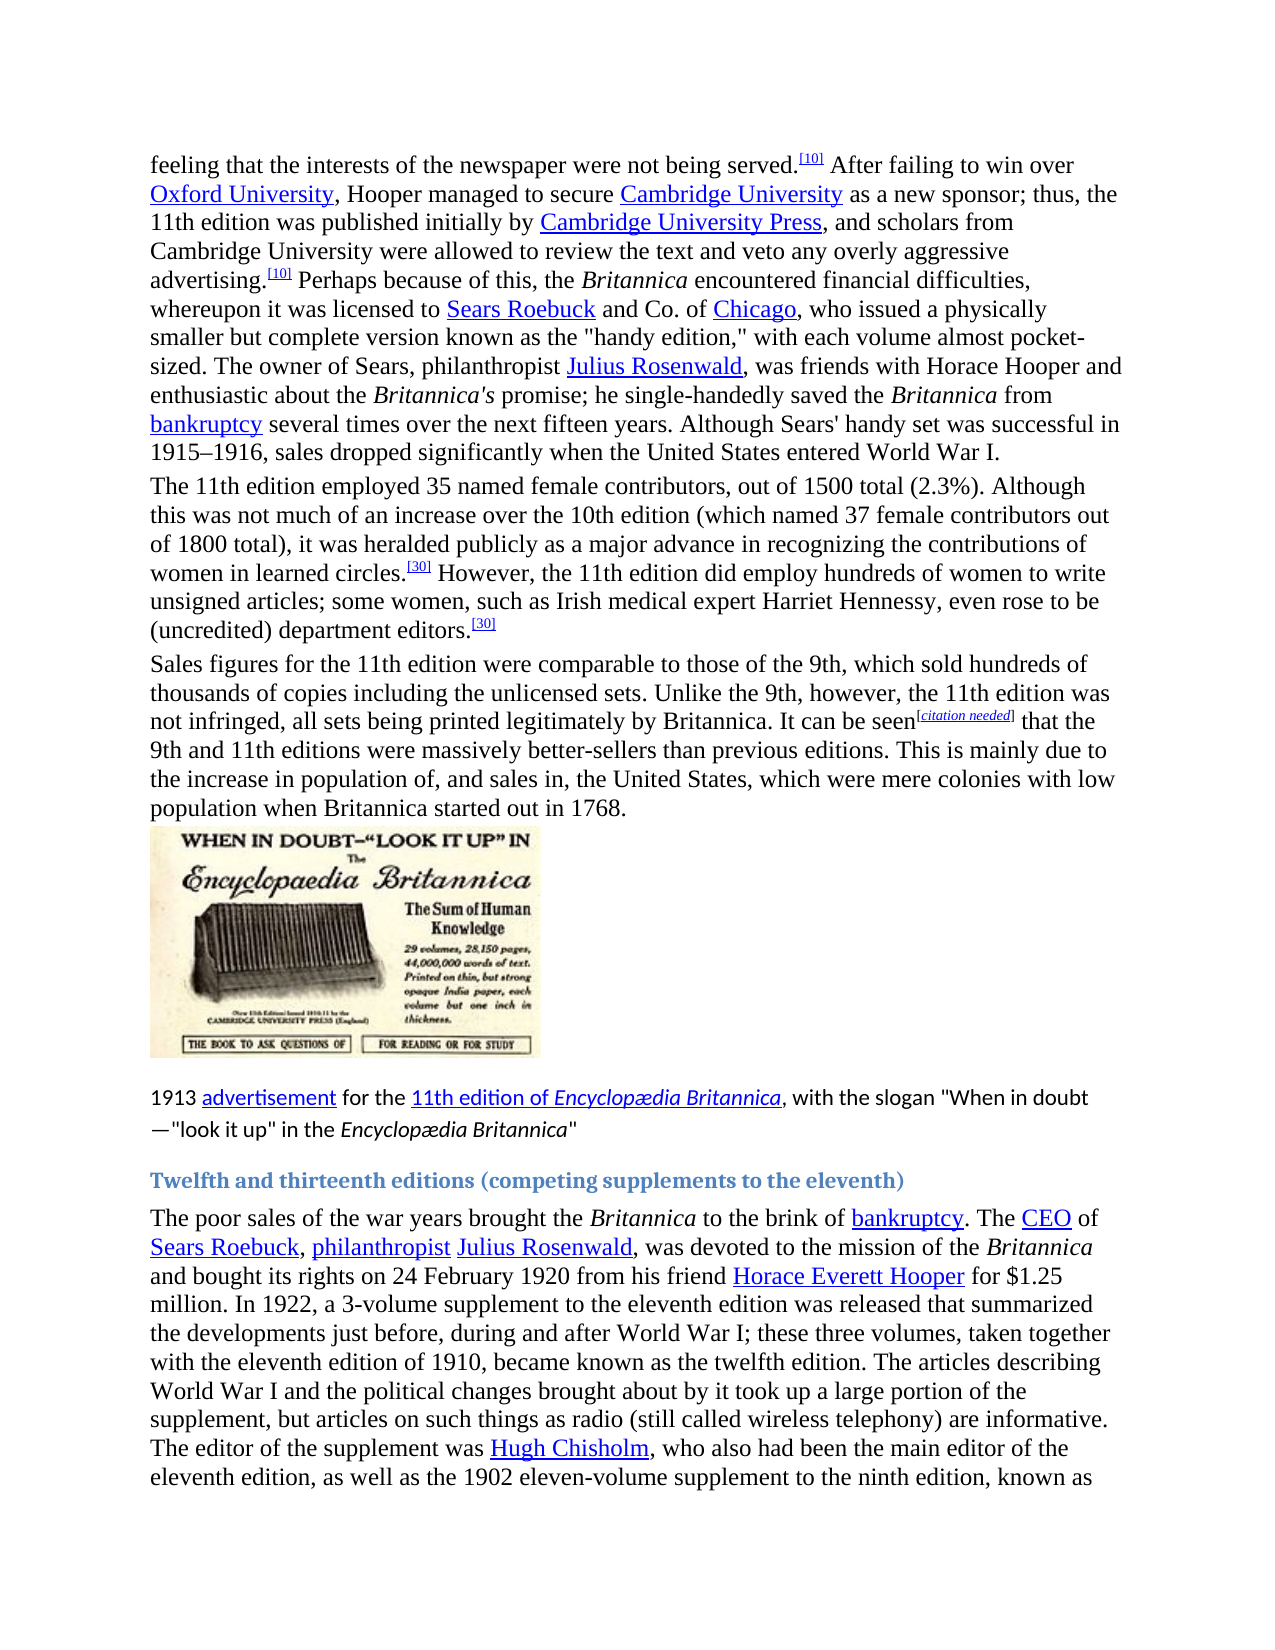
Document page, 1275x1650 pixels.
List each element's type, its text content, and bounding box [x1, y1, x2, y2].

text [150, 150, 1125, 466]
text 1913 advertisement for the 11th edition of Encyclopædia Britannica, with the slogan "When in doubt—"look it up" in the Encyclopædia Britannica" [150, 1083, 1125, 1143]
text The 11th edition employed 35 named female contributors, out of 1500 total (2.3%). Although this was not much of an increase over the 10th edition (which named 37 female contributors out of 1800 total), it was heralded publicly as a major advance in recognizing the contributions of women in learned circles.[30] However, the 11th edition did employ hundreds of women to write unsigned articles; some women, such as Irish medical expert Harriet Hennessy, even rose to be (uncredited) department editors.[30] [150, 471, 1125, 644]
subtitle Twelfth and thirteenth editions (competing supplements to the eleventh) [150, 1168, 1125, 1194]
text Sales figures for the 11th edition were comparable to those of the 9th, which sold hundreds of thousands of copies including the unlicensed sets. Unlike the 9th, however, the 11th edition was not infringed, all sets being printed legitimately by Britannica. It can be seen[citation needed] that the 9th and 11th editions were massively better-sellers than previous editions. This is mainly due to the increase in population of, and sales in, the United States, which were mere colonies with low population when Britannica started out in 1768. [150, 649, 1125, 821]
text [150, 1203, 1125, 1491]
picture [150, 826, 541, 1058]
